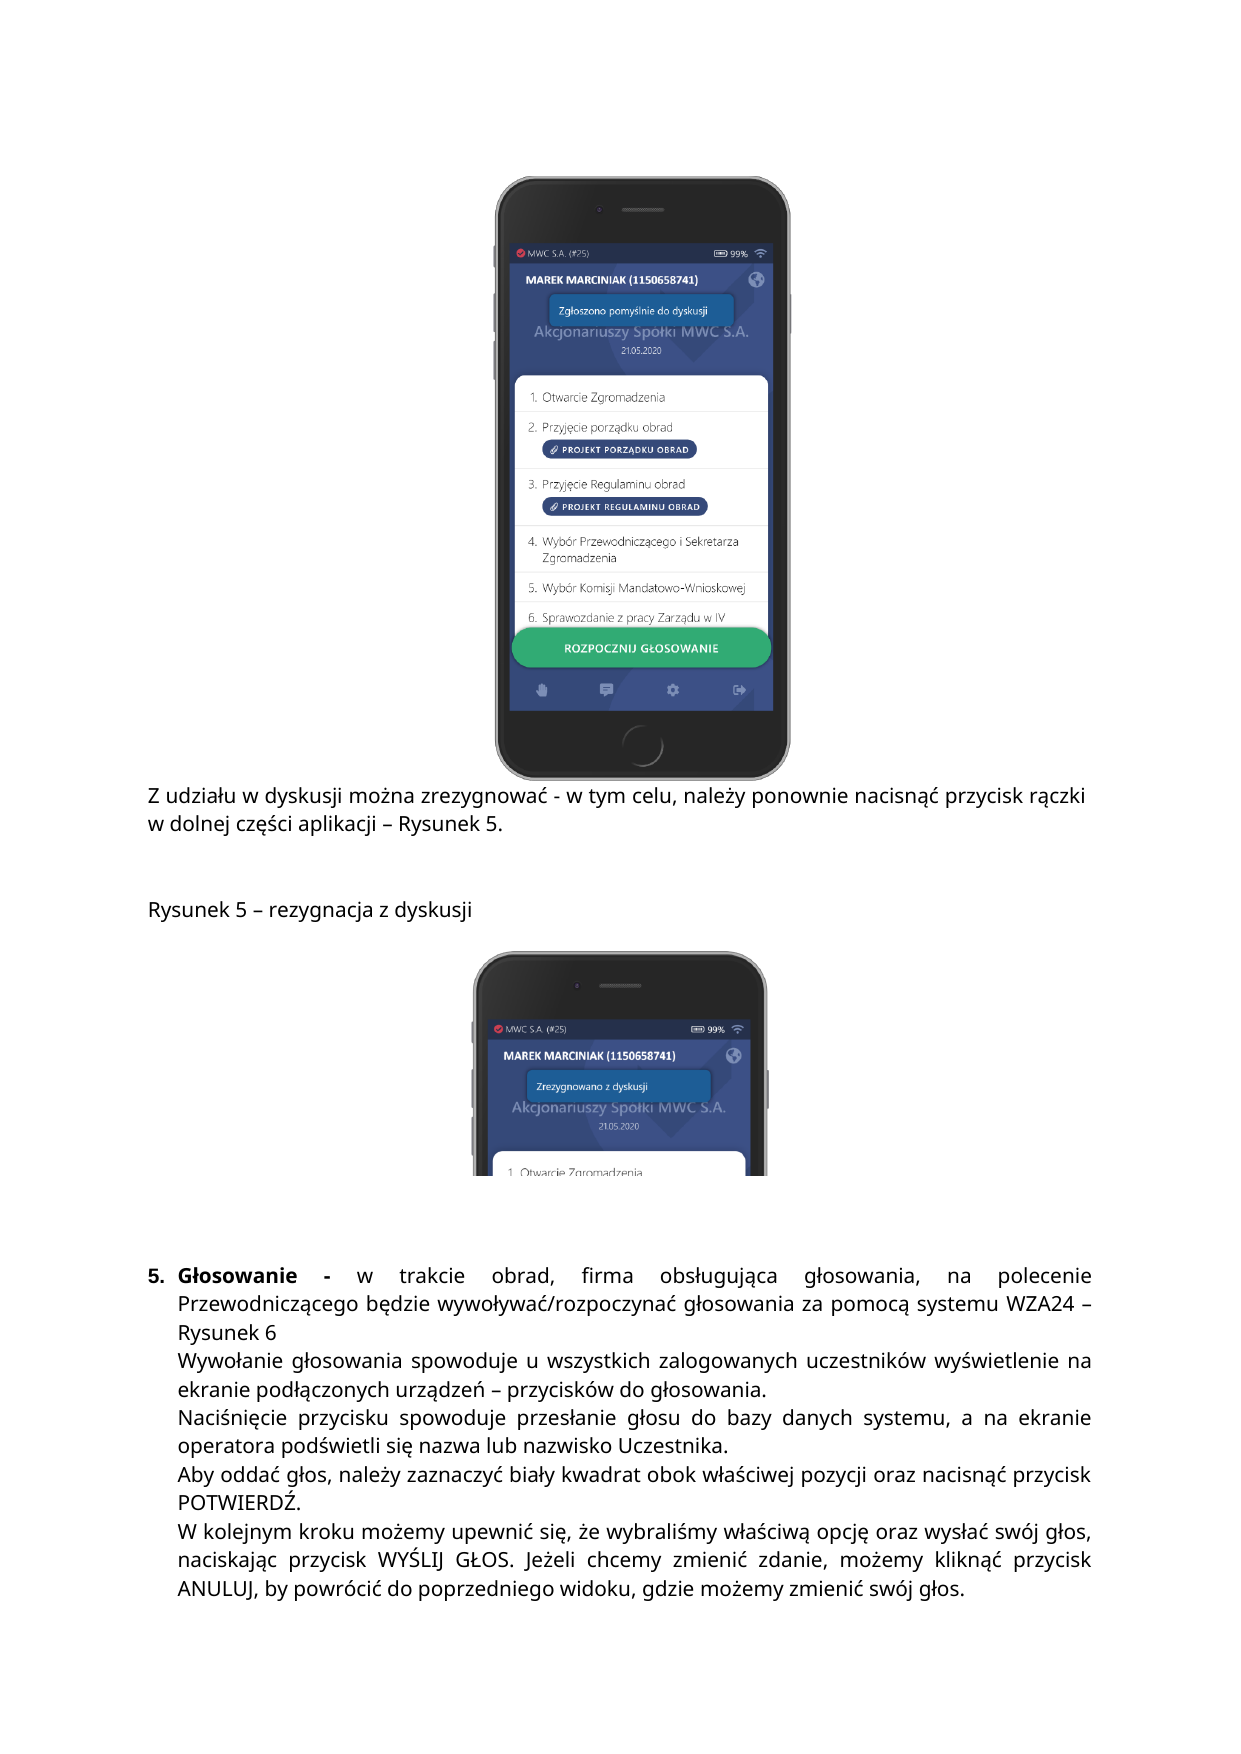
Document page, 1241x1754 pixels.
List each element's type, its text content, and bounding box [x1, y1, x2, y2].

list Z udziału w dyskusji można zrezygnować - w tym celu, należy ponownie nacisnąć przycisk rączki w dolnej części aplikacji – Rysunek 5. [148, 781, 1093, 838]
picture [493, 176, 792, 781]
list Głosowanie - w trakcie obrad, firma obsługująca głosowania, na polecenie Przewodniczącego będzie wywoływać/rozpoczynać głosowania za pomocą systemu WZA24 – Rysunek 6 [148, 1261, 1093, 1346]
list Wywołanie głosowania spowoduje u wszystkich zalogowanych uczestników wyświetlenie na ekranie podłączonych urządzeń – przycisków do głosowania. [177, 1346, 1093, 1403]
list W kolejnym kroku możemy upewnić się, że wybraliśmy właściwą opcję oraz wysłać swój głos, naciskając przycisk WYŚLIJ GŁOS. Jeżeli chcemy zmienić zdanie, możemy kliknąć przycisk ANULUJ, by powrócić do poprzedniego widoku, gdzie możemy zmienić swój głos. [177, 1517, 1093, 1602]
list Rysunek 5 – rezygnacja z dyskusji [148, 895, 1093, 923]
picture [471, 951, 769, 1176]
list Naciśnięcie przycisku spowoduje przesłanie głosu do bazy danych systemu, a na ekranie operatora podświetli się nazwa lub nazwisko Uczestnika. [177, 1403, 1093, 1460]
list Aby oddać głos, należy zaznaczyć biały kwadrat obok właściwej pozycji oraz nacisnąć przycisk POTWIERDŹ. [177, 1460, 1093, 1517]
